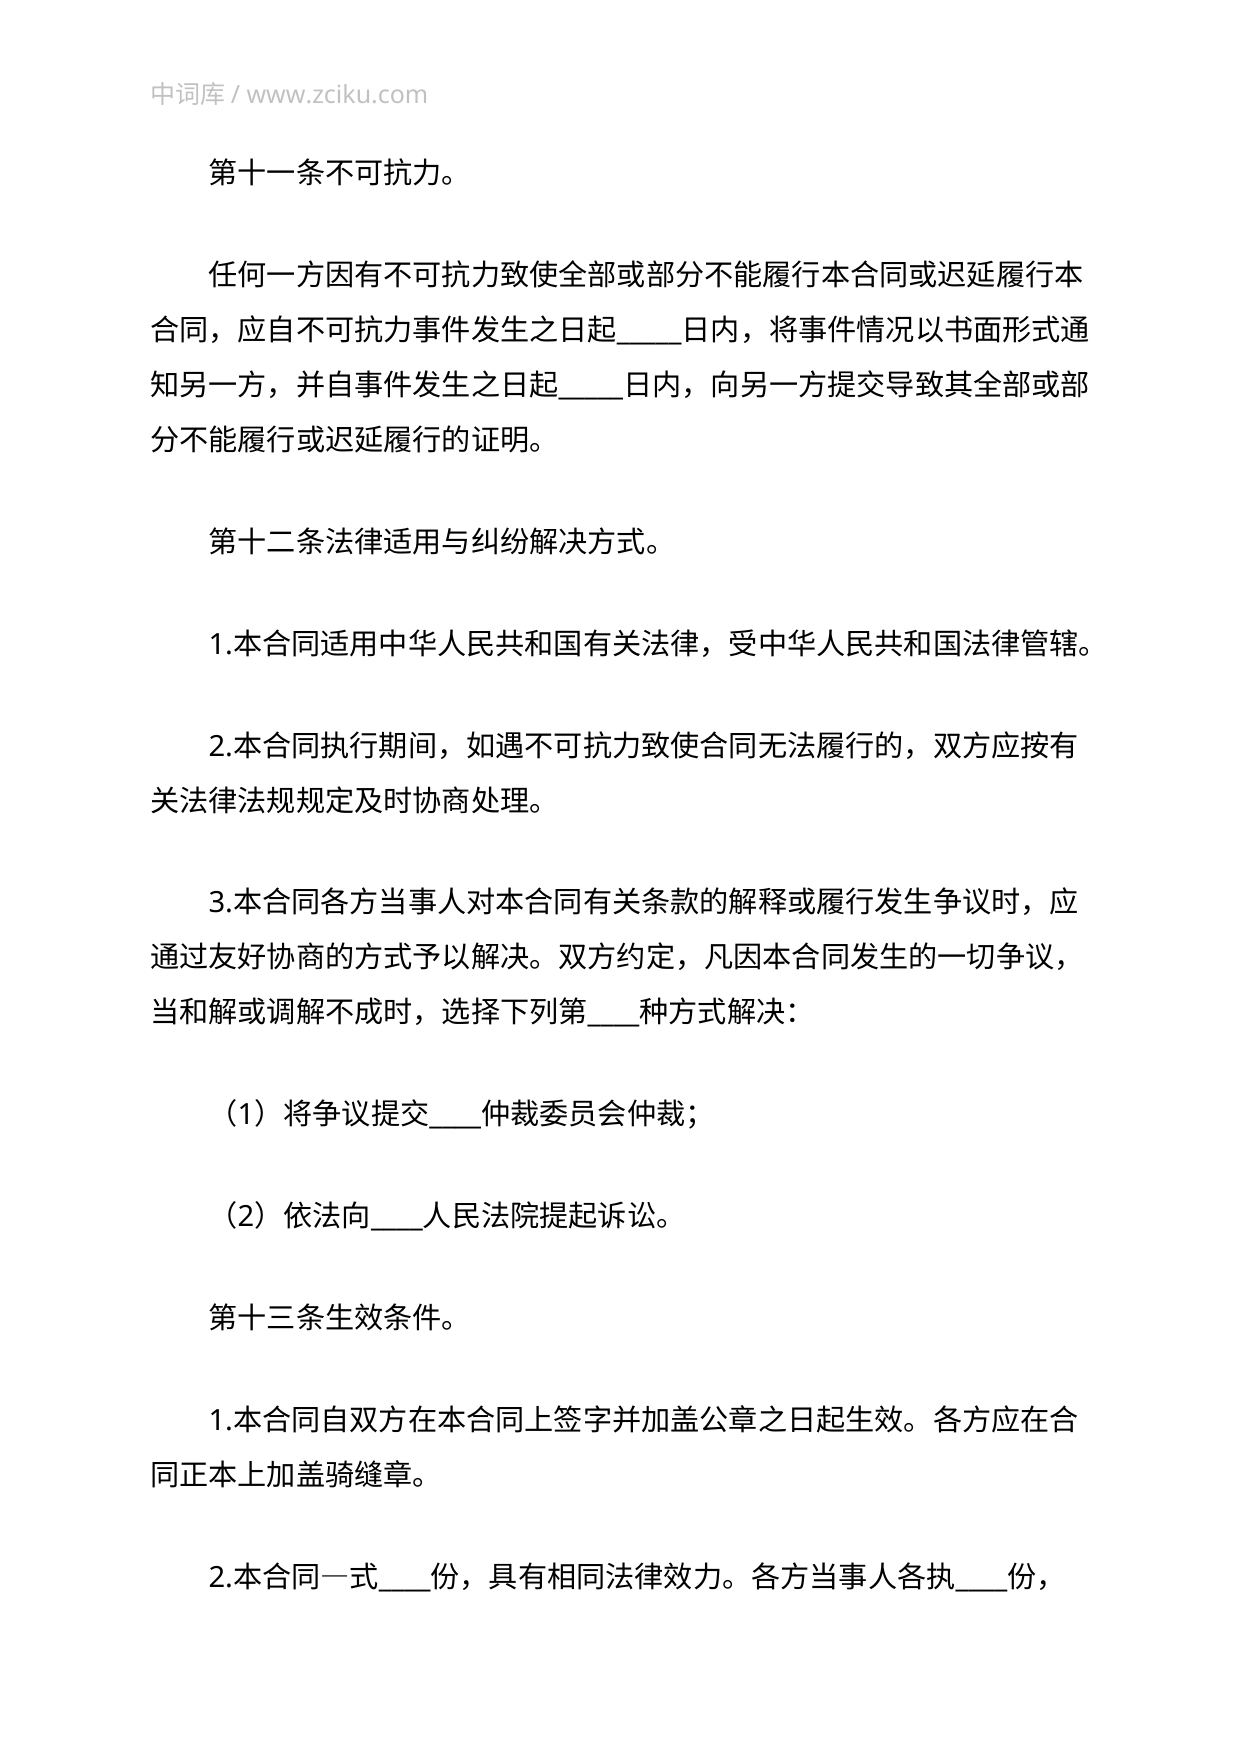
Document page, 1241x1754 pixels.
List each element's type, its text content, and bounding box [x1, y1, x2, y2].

text 1.本合同适用中华人民共和国有关法律，受中华人民共和国法律管辖。 [150, 620, 1090, 663]
text （2）依法向____人民法院提起诉讼。 [150, 1193, 1090, 1235]
text （1）将争议提交____仲裁委员会仲裁； [150, 1091, 1090, 1133]
text 第十三条生效条件。 [150, 1295, 1090, 1337]
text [150, 1553, 1090, 1596]
text 任何一方因有不可抗力致使全部或部分不能履行本合同或迟延履行本合同，应自不可抗力事件发生之日起_____日内，将事件情况以书面形式通知另一方，并自事件发生之日起_____日内，向另一方提交导致其全部或部分不能履行或迟延履行的证明。 [150, 252, 1090, 459]
text 第十一条不可抗力。 [150, 150, 1090, 192]
text 1.本合同自双方在本合同上签字并加盖公章之日起生效。各方应在合同正本上加盖骑缝章。 [150, 1397, 1090, 1494]
text 第十二条法律适用与纠纷解决方式。 [150, 518, 1090, 561]
text 2.本合同执行期间，如遇不可抗力致使合同无法履行的，双方应按有关法律法规规定及时协商处理。 [150, 722, 1090, 819]
text 3.本合同各方当事人对本合同有关条款的解释或履行发生争议时，应通过友好协商的方式予以解决。双方约定，凡因本合同发生的一切争议，当和解或调解不成时，选择下列第____种方式解决： [150, 879, 1090, 1031]
